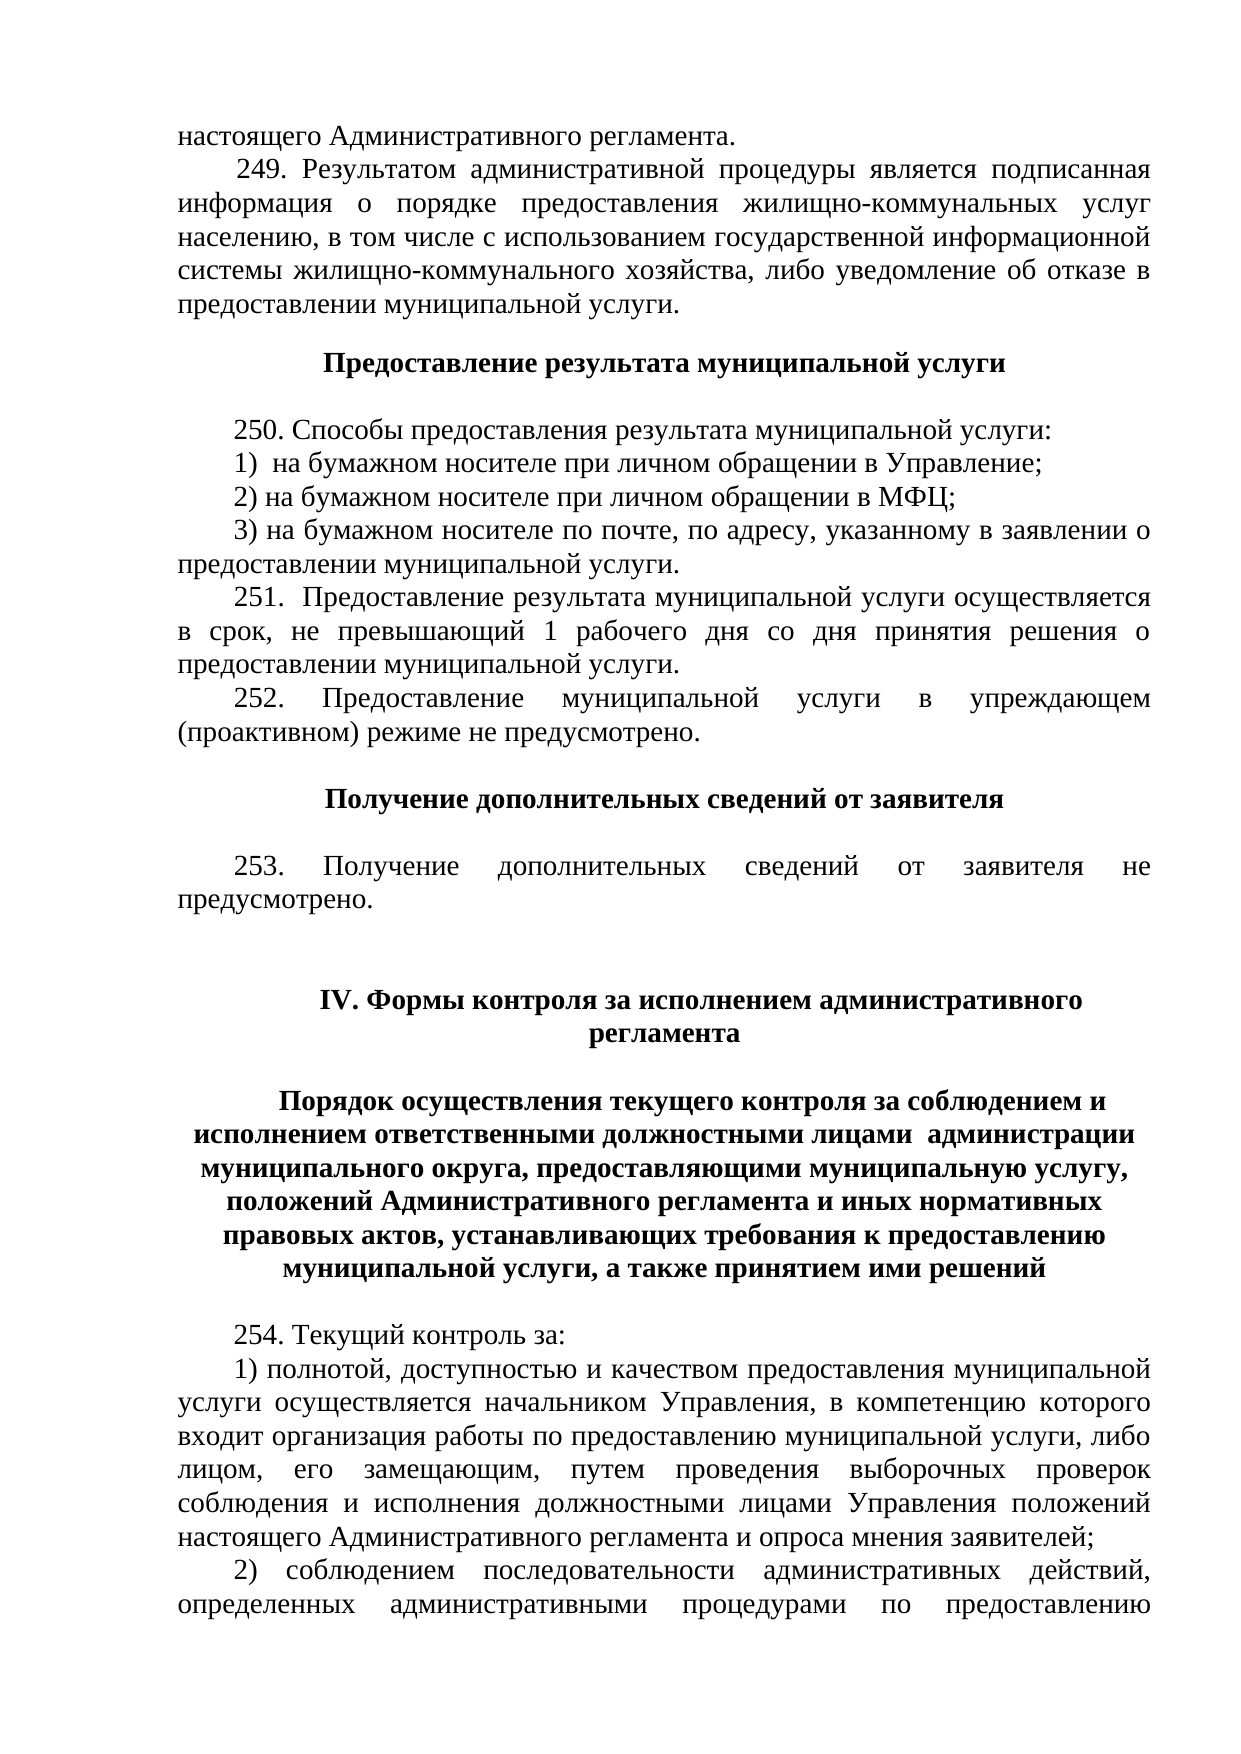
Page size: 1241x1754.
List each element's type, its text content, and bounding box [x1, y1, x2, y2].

text 251. Предоставление результата муниципальной услуги осуществляется в срок, не превышающий 1 рабочего дня со дня принятия решения о предоставлении муниципальной услуги. [177, 579, 1152, 680]
text Порядок осуществления текущего контроля за соблюдением и исполнением ответственными должностными лицами администрации муниципального округа, предоставляющими муниципальную услугу, положений Административного регламента и иных нормативных правовых актов, устанавливающих требования к предоставлению муниципальной услуги, а также принятием ими решений [177, 1083, 1152, 1284]
text 1) на бумажном носителе при личном обращении в Управление; [177, 445, 1152, 479]
text 254. Текущий контроль за: [177, 1317, 1152, 1351]
text IV. Формы контроля за исполнением административного регламента [177, 982, 1152, 1049]
text 2) на бумажном носителе при личном обращении в МФЦ; [177, 479, 1152, 512]
text 252. Предоставление муниципальной услуги в упреждающем (проактивном) режиме не предусмотрено. [177, 680, 1152, 747]
text 3) на бумажном носителе по почте, по адресу, указанному в заявлении о предоставлении муниципальной услуги. [177, 512, 1152, 579]
text Получение дополнительных сведений от заявителя [177, 781, 1152, 814]
text 1) полнотой, доступностью и качеством предоставления муниципальной услуги осуществляется начальником Управления, в компетенцию которого входит организация работы по предоставлению муниципальной услуги, либо лицом, его замещающим, путем проведения выборочных проверок соблюдения и исполнения должностными лицами Управления положений настоящего Административного регламента и опроса мнения заявителей; [177, 1351, 1152, 1552]
text 253. Получение дополнительных сведений от заявителя не предусмотрено. [177, 848, 1152, 915]
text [177, 1552, 1152, 1619]
text 250. Способы предоставления результата муниципальной услуги: [177, 412, 1152, 445]
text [177, 118, 1152, 152]
text Предоставление результата муниципальной услуги [177, 345, 1152, 378]
text 249. Результатом административной процедуры является подписанная информация о порядке предоставления жилищно-коммунальных услуг населению, в том числе с использованием государственной информационной системы жилищно-коммунального хозяйства, либо уведомление об отказе в предоставлении муниципальной услуги. [177, 152, 1152, 319]
